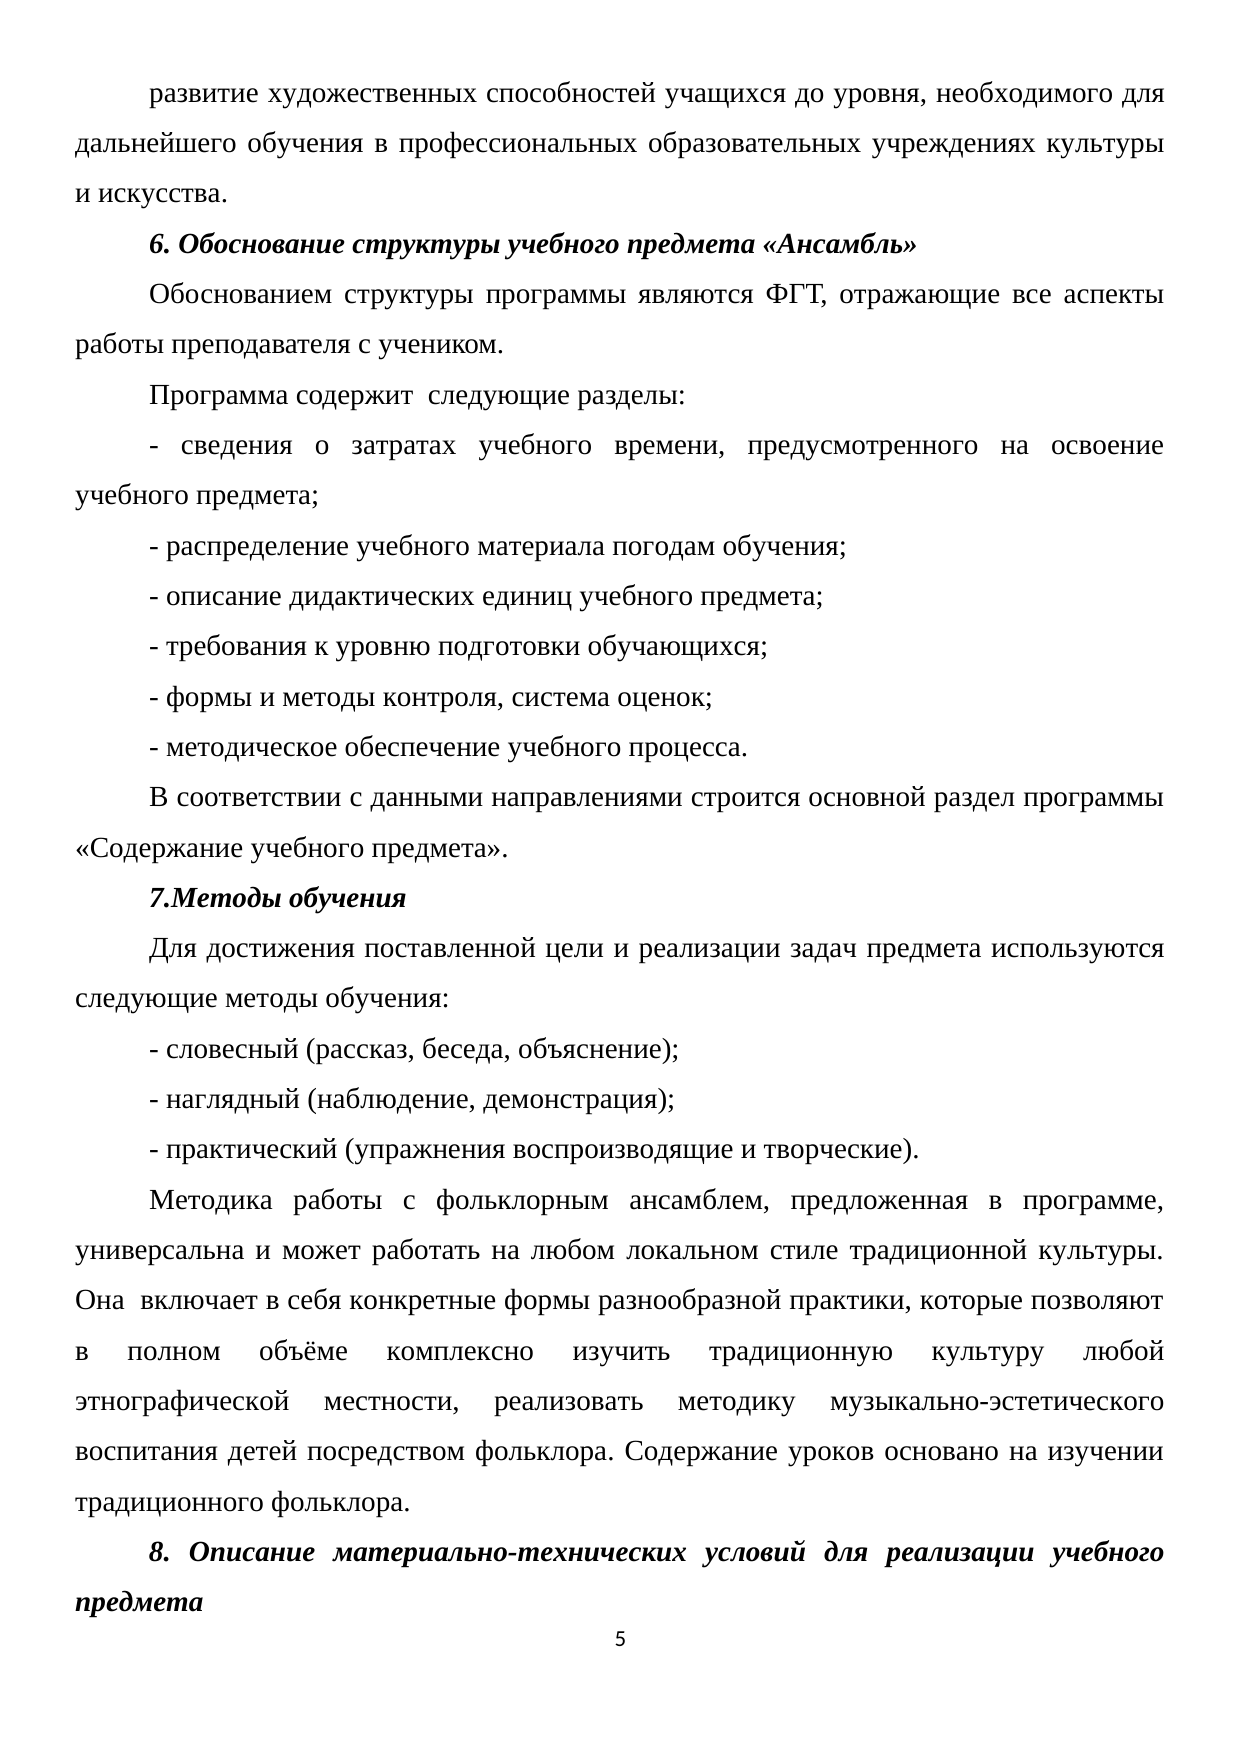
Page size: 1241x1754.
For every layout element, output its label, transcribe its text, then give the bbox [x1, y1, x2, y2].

text - сведения о затратах учебного времени, предусмотренного на освоение учебного предмета; [75, 427, 1165, 511]
text Для достижения поставленной цели и реализации задач предмета используются следующие методы обучения: [75, 930, 1165, 1014]
text - требования к уровню подготовки обучающихся; [75, 628, 1165, 662]
text Обоснованием структуры программы являются ФГТ, отражающие все аспекты работы преподавателя с учеником. [75, 276, 1165, 360]
text Программа содержит следующие разделы: [75, 377, 1165, 410]
text - практический (упражнения воспроизводящие и творческие). [75, 1132, 1165, 1165]
text - наглядный (наблюдение, демонстрация); [75, 1081, 1165, 1115]
text Методика работы с фольклорным ансамблем, предложенная в программе, универсальна и может работать на любом локальном стиле традиционной культуры. Она включает в себя конкретные формы разнообразной практики, которые позволяют в полном объёме комплексно изучить традиционную культуру любой этнографической местности, реализовать методику музыкально-эстетического воспитания детей посредством фольклора. Содержание уроков основано на изучении традиционного фольклора. [75, 1182, 1165, 1517]
list 8. Описание материально-технических условий для реализации учебного предмета [75, 1534, 1165, 1618]
text - методическое обеспечение учебного процесса. [75, 729, 1165, 763]
text 7.Методы обучения [75, 880, 1165, 913]
text В соответствии с данными направлениями строится основной раздел программы «Содержание учебного предмета». [75, 779, 1165, 863]
text - описание дидактических единиц учебного предмета; [75, 578, 1165, 612]
text - формы и методы контроля, система оценок; [75, 679, 1165, 712]
text - словесный (рассказ, беседа, объяснение); [75, 1031, 1165, 1064]
text - распределение учебного материала погодам обучения; [75, 528, 1165, 561]
text развитие художественных способностей учащихся до уровня, необходимого для дальнейшего обучения в профессиональных образовательных учреждениях культуры и искусства. [75, 75, 1165, 209]
text 6. Обоснование структуры учебного предмета «Ансамбль» [75, 226, 1165, 259]
